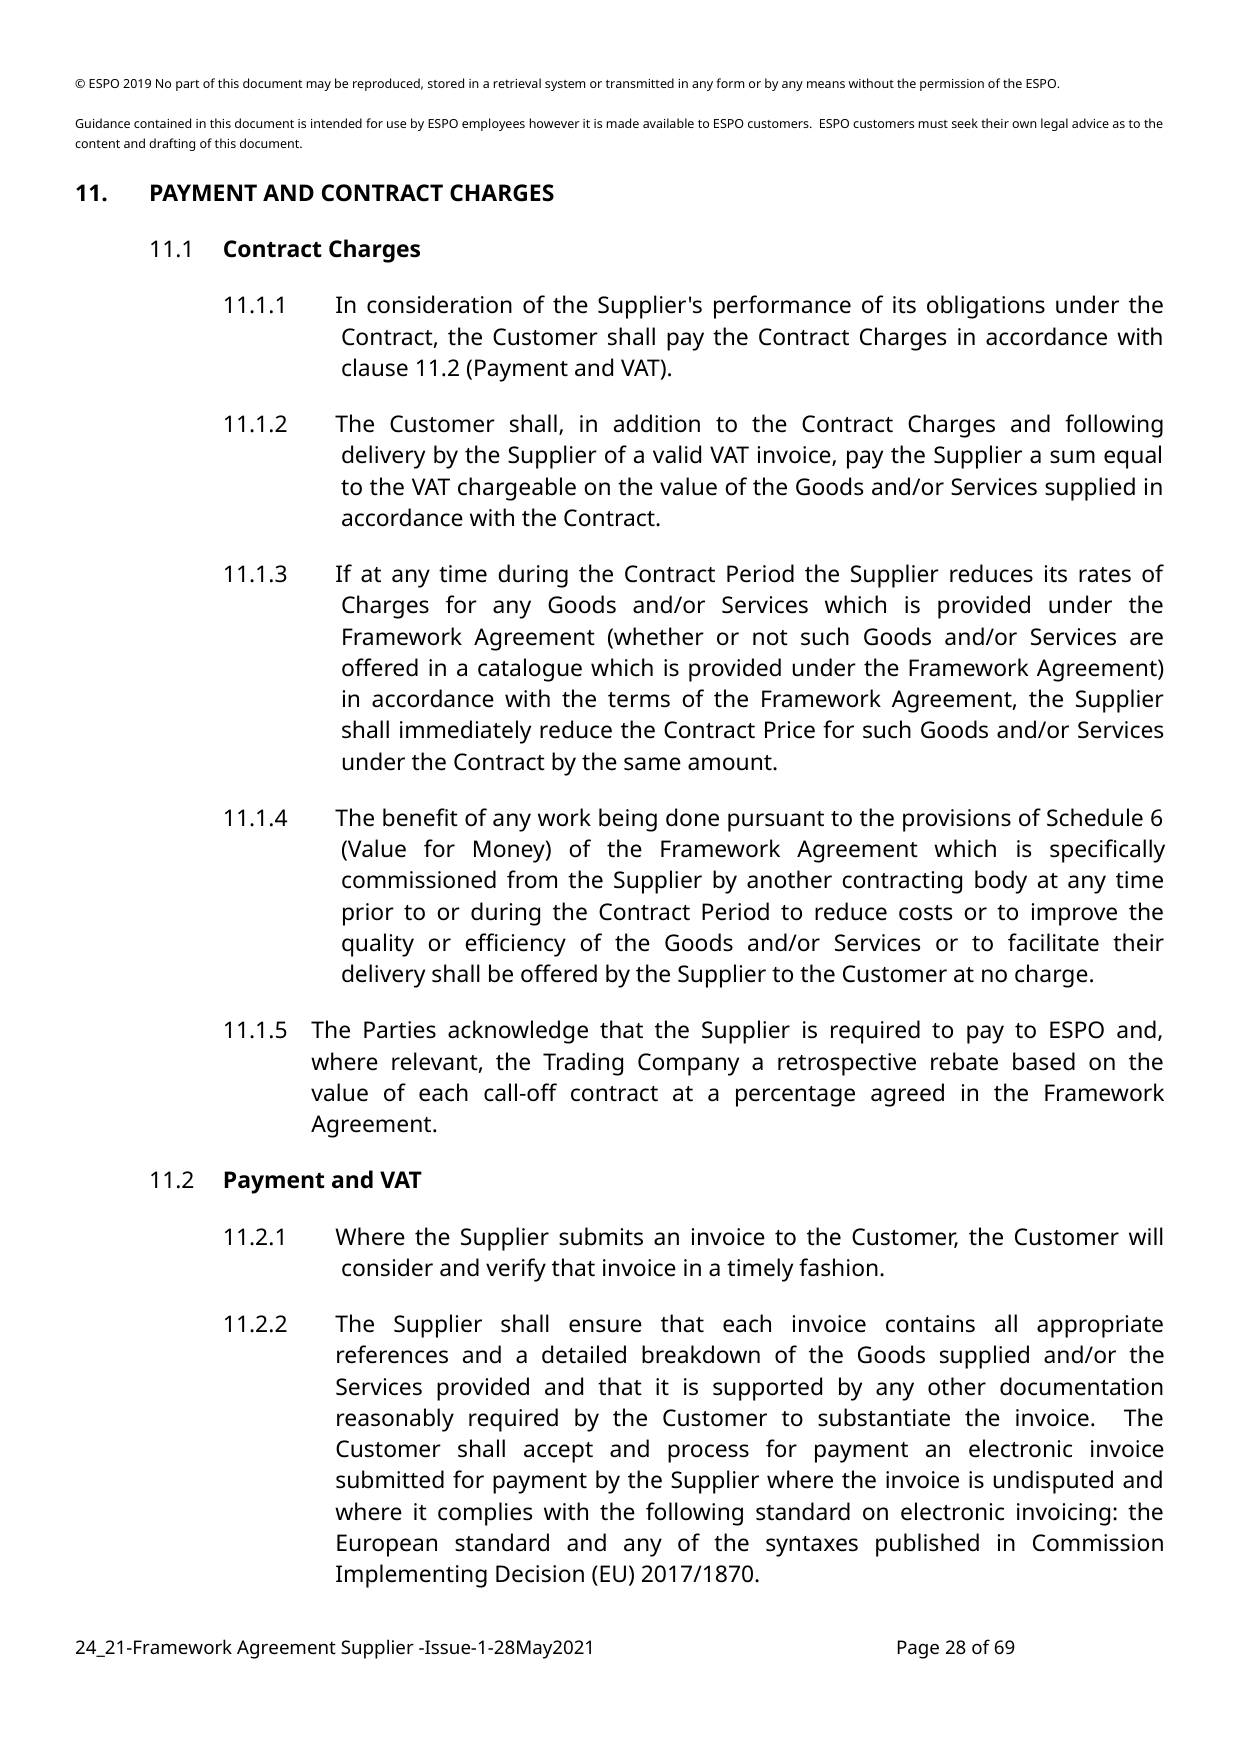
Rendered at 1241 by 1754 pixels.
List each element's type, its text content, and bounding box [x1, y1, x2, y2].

list The Customer shall, in addition to the Contract Charges and following delivery by the Supplier of a valid VAT invoice, pay the Supplier a sum equal to the VAT chargeable on the value of the Goods and/or Services supplied in accordance with the Contract. [223, 408, 1165, 533]
list In consideration of the Supplier's performance of its obligations under the Contract, the Customer shall pay the Contract Charges in accordance with clause 11.2 (Payment and VAT). [223, 289, 1165, 383]
list If at any time during the Contract Period the Supplier reduces its rates of Charges for any Goods and/or Services which is provided under the Framework Agreement (whether or not such Goods and/or Services are offered in a catalogue which is provided under the Framework Agreement) in accordance with the terms of the Framework Agreement, the Supplier shall immediately reduce the Contract Price for such Goods and/or Services under the Contract by the same amount. [223, 558, 1165, 777]
list The Parties acknowledge that the Supplier is required to pay to ESPO and, where relevant, the Trading Company a retrospective rebate based on the value of each call-off contract at a percentage agreed in the Framework Agreement. [223, 1014, 1165, 1139]
list Payment and VAT [149, 1164, 1165, 1196]
list The benefit of any work being done pursuant to the provisions of Schedule 6 (Value for Money) of the Framework Agreement which is specifically commissioned from the Supplier by another contracting body at any time prior to or during the Contract Period to reduce costs or to improve the quality or efficiency of the Goods and/or Services or to facilitate their delivery shall be offered by the Supplier to the Customer at no charge. [223, 802, 1165, 989]
list PAYMENT AND CONTRACT CHARGES [75, 177, 1165, 208]
list Where the Supplier submits an invoice to the Customer, the Customer will consider and verify that invoice in a timely fashion. [223, 1221, 1165, 1283]
list Contract Charges [149, 233, 1165, 264]
list The Supplier shall ensure that each invoice contains all appropriate references and a detailed breakdown of the Goods supplied and/or the Services provided and that it is supported by any other documentation reasonably required by the Customer to substantiate the invoice. The Customer shall accept and process for payment an electronic invoice submitted for payment by the Supplier where the invoice is undisputed and where it complies with the following standard on electronic invoicing: the European standard and any of the syntaxes published in Commission Implementing Decision (EU) 2017/1870. [223, 1308, 1165, 1589]
